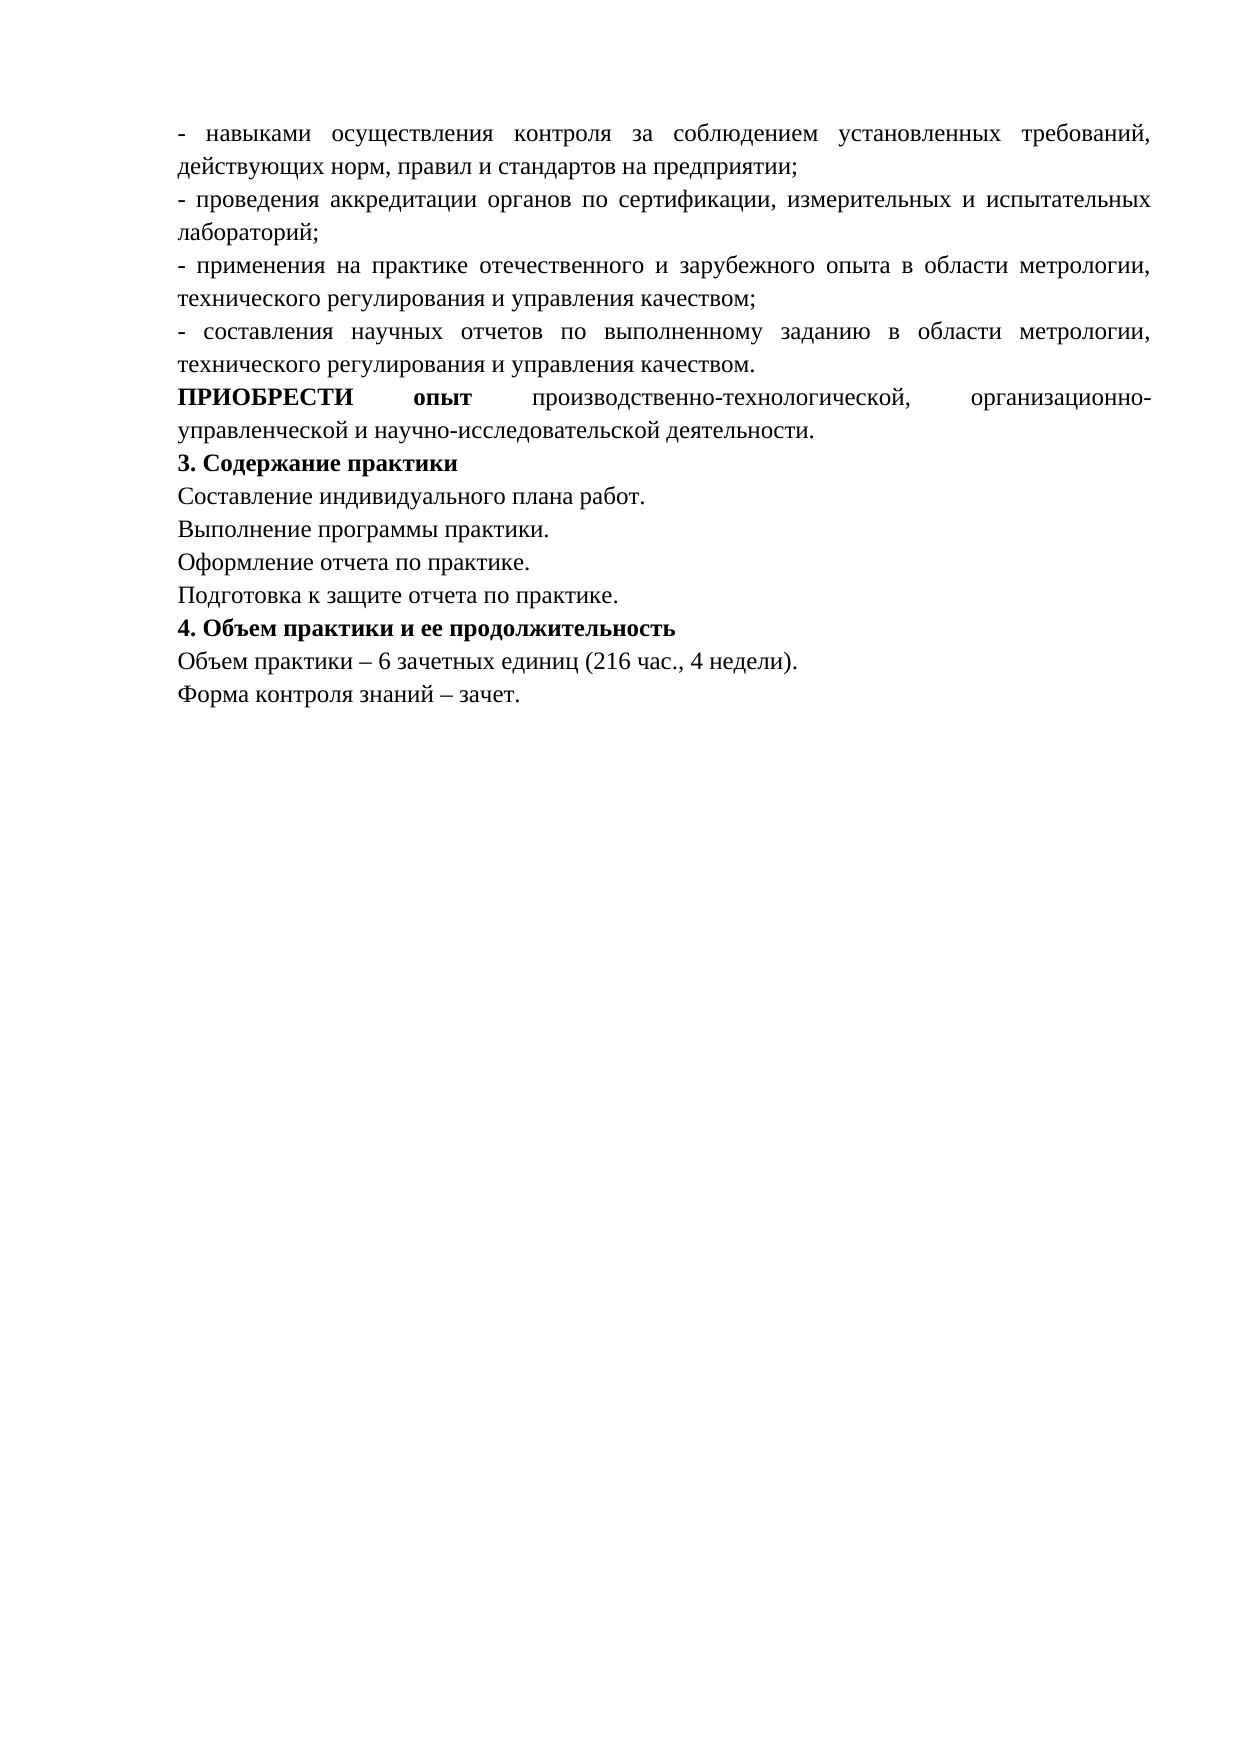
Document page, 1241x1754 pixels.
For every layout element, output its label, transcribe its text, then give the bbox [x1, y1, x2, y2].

text - навыками осуществления контроля за соблюдением установленных требований, действующих норм, правил и стандартов на предприятии; [177, 118, 1152, 180]
text ПРИОБРЕСТИ опыт производственно-технологической, организационно-управленческой и научно-исследовательской деятельности. [177, 382, 1152, 444]
text 3. Содержание практики [177, 448, 1152, 477]
text 4. Объем практики и ее продолжительность [177, 613, 1152, 642]
text Составление индивидуального плана работ. [177, 481, 1152, 510]
text Оформление отчета по практике. [177, 547, 1152, 576]
text Подготовка к защите отчета по практике. [177, 580, 1152, 609]
text - составления научных отчетов по выполненному заданию в области метрологии, технического регулирования и управления качеством. [177, 316, 1152, 378]
text Объем практики – 6 зачетных единиц (216 час., 4 недели). [177, 646, 1152, 675]
text Выполнение программы практики. [177, 514, 1152, 543]
text - проведения аккредитации органов по сертификации, измерительных и испытательных лабораторий; [177, 184, 1152, 246]
text - применения на практике отечественного и зарубежного опыта в области метрологии, технического регулирования и управления качеством; [177, 250, 1152, 312]
text Форма контроля знаний – зачет. [177, 679, 1152, 708]
